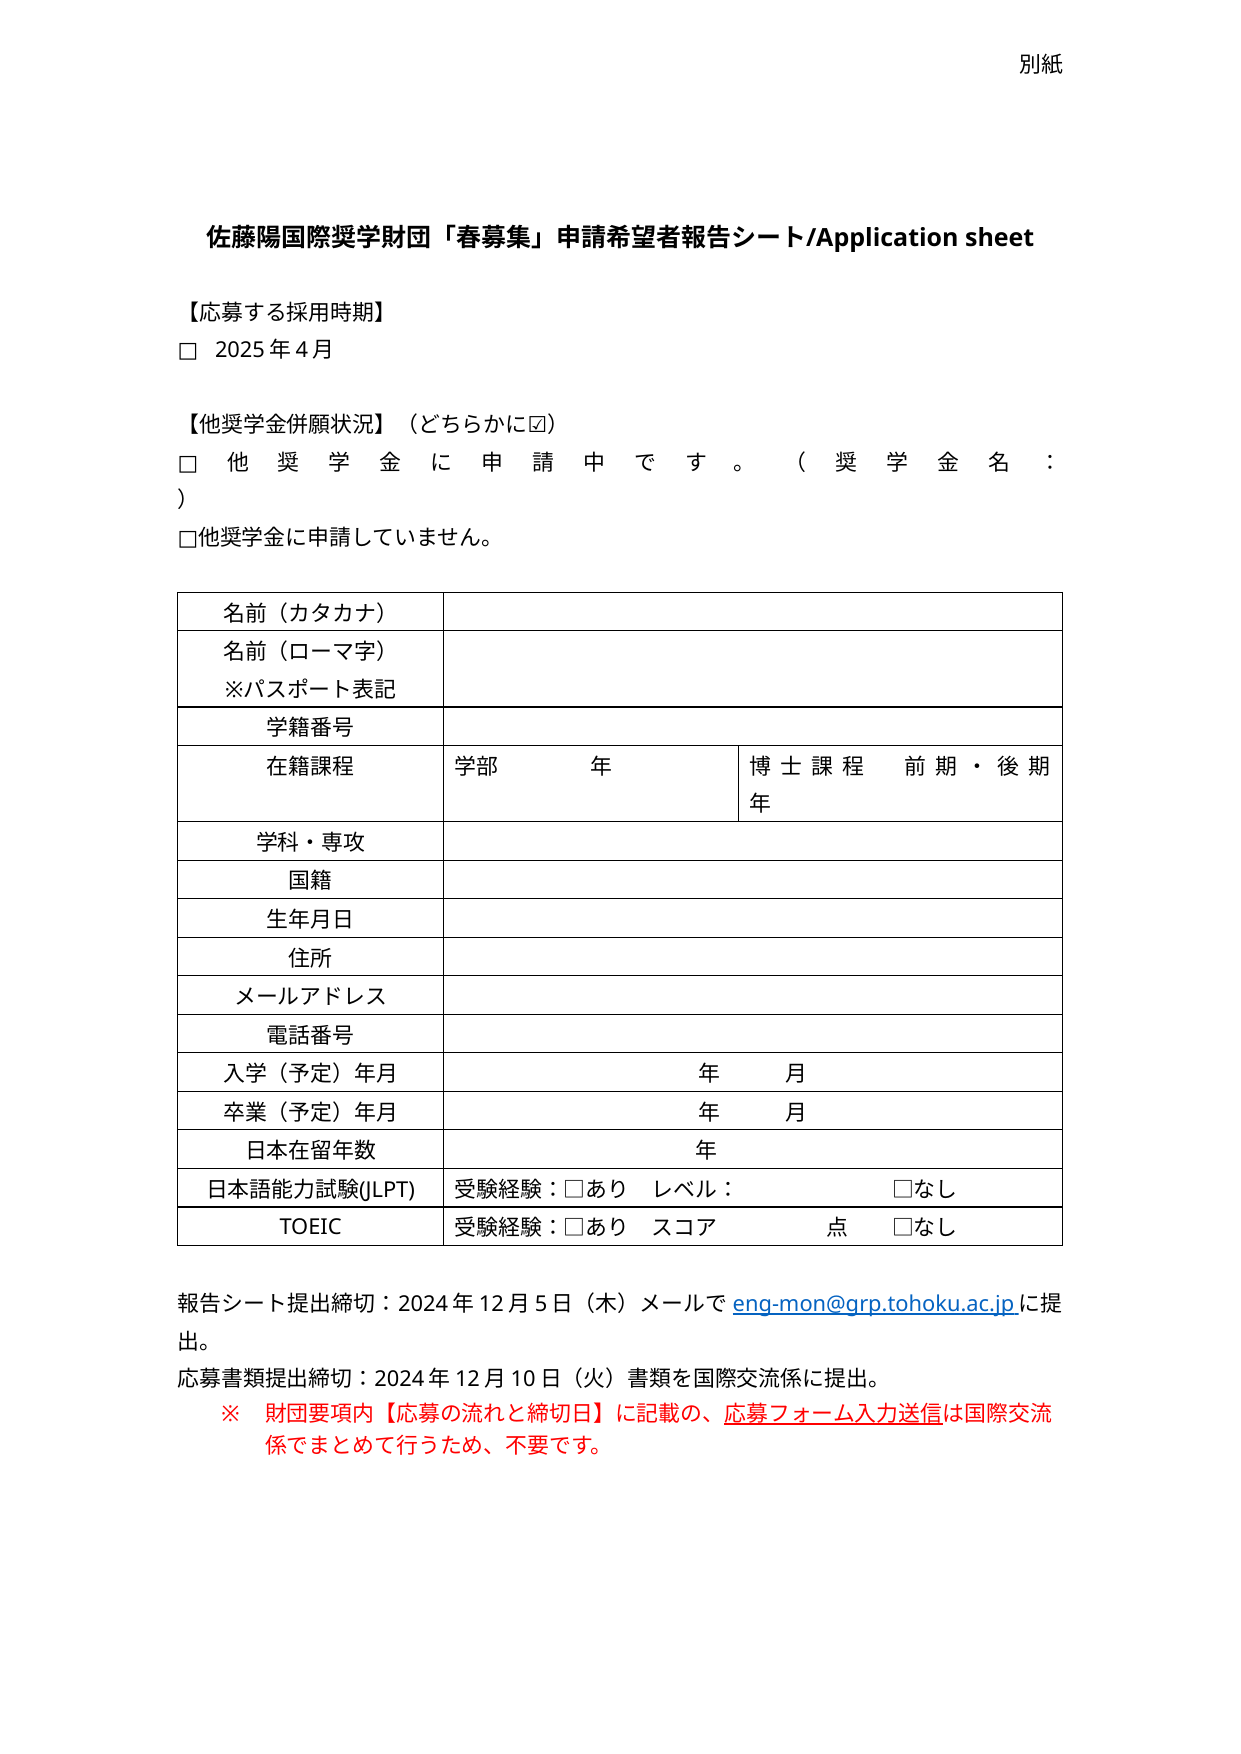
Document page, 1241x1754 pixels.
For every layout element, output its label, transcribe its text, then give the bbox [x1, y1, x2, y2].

table_cell [444, 708, 1062, 745]
list 応募書類提出締切：2024年12月10日（火）書類を国際交流係に提出。 [177, 1358, 1063, 1396]
table_cell 年 月 [444, 1053, 1062, 1091]
list 【他奨学金併願状況】（どちらかに☑） [177, 404, 1063, 442]
list □他奨学金に申請中です。（奨学金名： ） [177, 442, 1063, 517]
table_cell 学科・専攻 [178, 822, 443, 859]
table_cell 電話番号 [178, 1015, 443, 1052]
table_cell 在籍課程 [178, 746, 443, 821]
table_cell 入学（予定）年月 [178, 1053, 443, 1091]
table_cell [444, 899, 1062, 937]
table_cell [444, 861, 1062, 898]
table_cell 卒業（予定）年月 [178, 1092, 443, 1129]
table_cell 学部 年 [444, 746, 738, 821]
table_cell 名前（ローマ字） ※パスポート表記 [178, 631, 443, 706]
table_cell 日本在留年数 [178, 1130, 443, 1168]
list □他奨学金に申請していません。 [177, 517, 1063, 554]
list 報告シート提出締切：2024年12月5日（木）メールでeng-mon@grp.tohoku.ac.jpに提出。 [177, 1283, 1063, 1358]
table_cell 日本語能力試験(JLPT) [178, 1169, 443, 1206]
list 財団要項内【応募の流れと締切日】に記載の、応募フォーム入力送信は国際交流係でまとめて行うため、不要です。 [221, 1396, 1063, 1459]
table_cell 住所 [178, 938, 443, 975]
table_cell 学籍番号 [178, 708, 443, 745]
table_cell [444, 938, 1062, 975]
table_cell [444, 1015, 1062, 1052]
table_cell 博士課程 前期・後期 年 [739, 746, 1062, 821]
table_header 名前（カタカナ） [178, 593, 443, 630]
table_cell [444, 976, 1062, 1014]
table_cell TOEIC [178, 1208, 443, 1245]
text 佐藤陽国際奨学財団「春募集」申請希望者報告シート/Application sheet [177, 217, 1063, 254]
table_cell メールアドレス [178, 976, 443, 1014]
table_cell 年 [444, 1130, 1062, 1168]
list 2025年4月 [177, 329, 1063, 367]
table_cell 国籍 [178, 861, 443, 898]
table_cell 受験経験：□あり スコア 点 □なし [444, 1208, 1062, 1245]
table_cell 受験経験：□あり レベル： □なし [444, 1169, 1062, 1206]
table_cell 生年月日 [178, 899, 443, 937]
table_cell [444, 631, 1062, 706]
table_header [444, 593, 1062, 630]
table_cell [444, 822, 1062, 859]
text 【応募する採用時期】 [177, 292, 1063, 329]
table_cell 年 月 [444, 1092, 1062, 1129]
